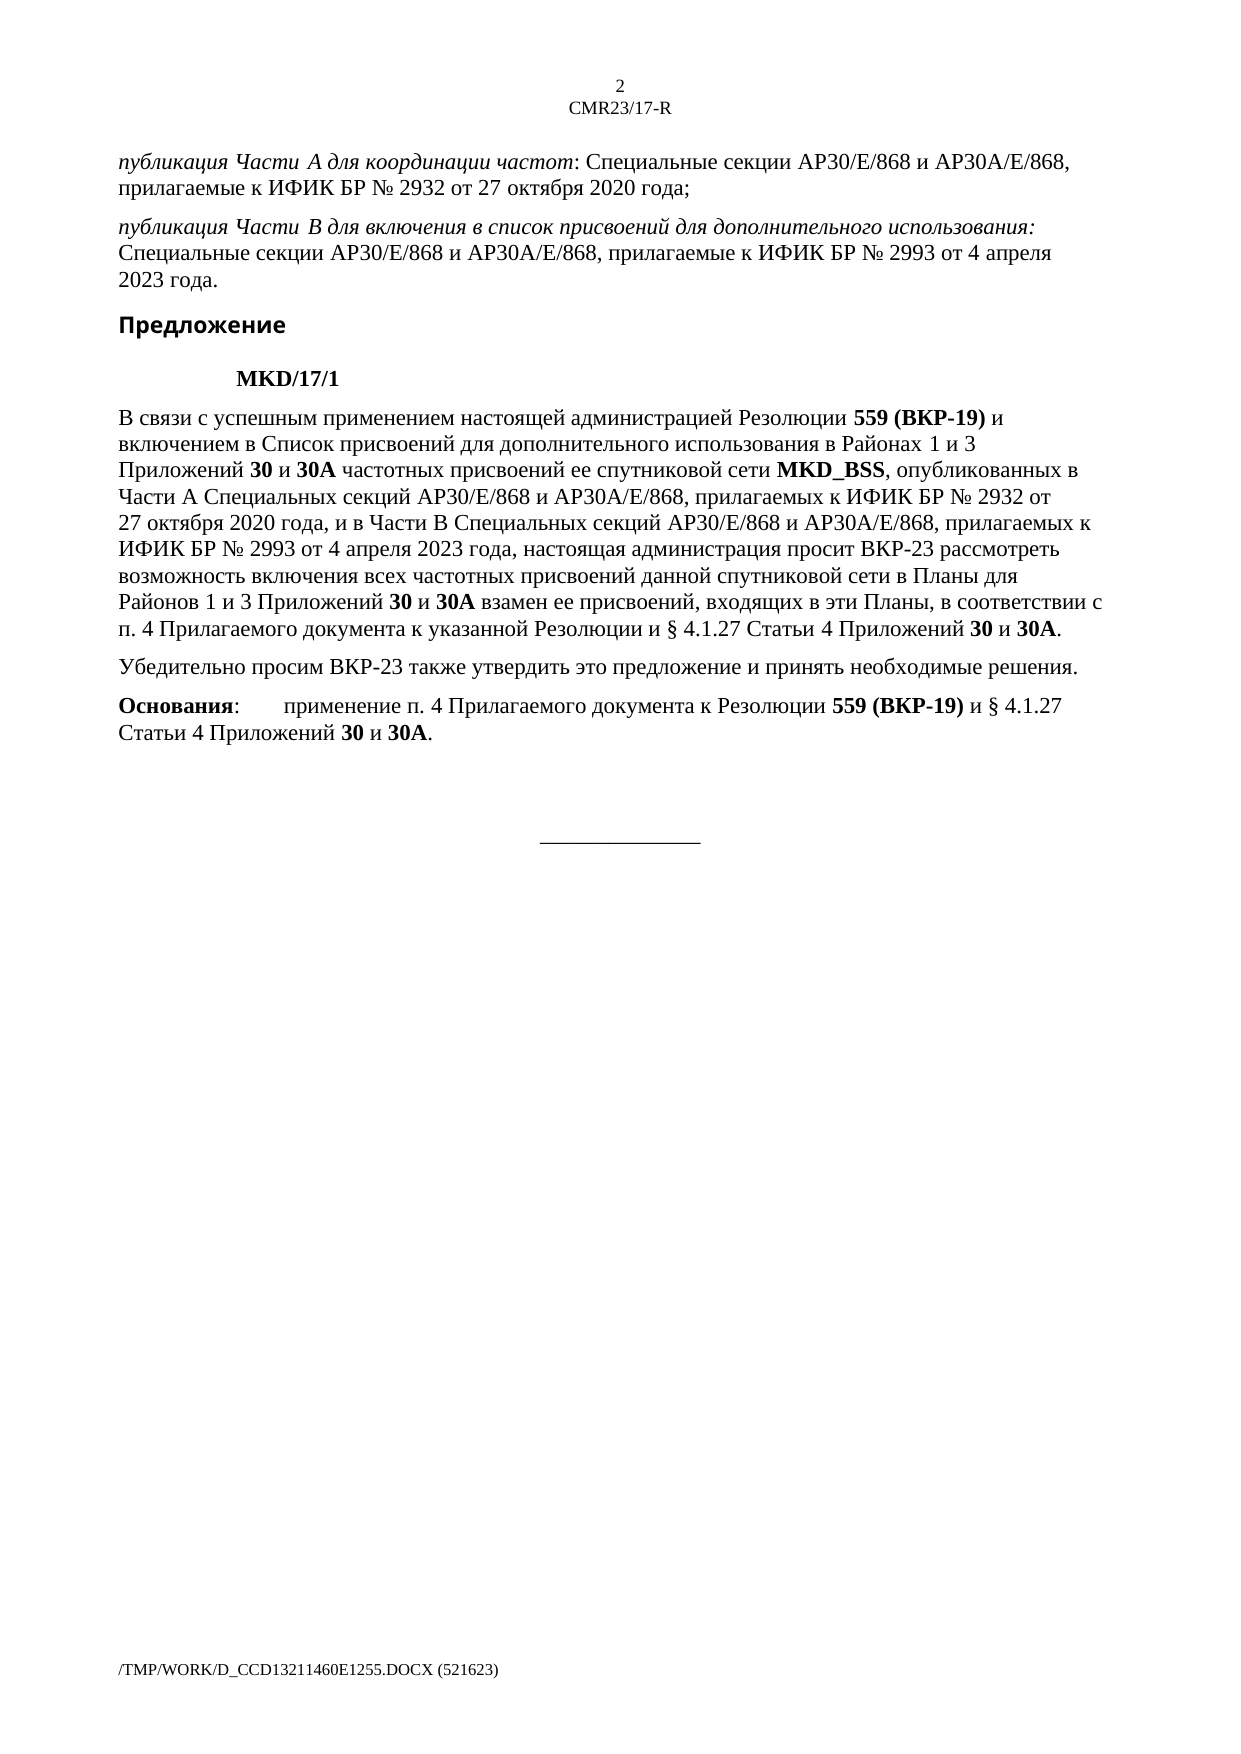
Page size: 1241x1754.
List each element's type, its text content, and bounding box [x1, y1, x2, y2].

text ______________ [118, 820, 1122, 846]
text Основания: применение п. 4 Прилагаемого документа к Резолюции 559 (ВКР-19) и § 4.1.27 Статьи 4 Приложений 30 и 30A. [118, 692, 1122, 745]
text публикация Части B для включения в список присвоений для дополнительного использования: Специальные секции AP30/E/868 и AP30A/E/868, прилагаемые к ИФИК БР № 2993 от 4 апреля 2023 года. [118, 213, 1122, 292]
text Убедительно просим ВКР-23 также утвердить это предложение и принять необходимые решения. [118, 653, 1122, 680]
text публикация Части А для координации частот: Специальные секции AP30/E/868 и AP30A/E/868, прилагаемые к ИФИК БР № 2932 от 27 октября 2020 года; [118, 148, 1122, 200]
text В связи с успешным применением настоящей администрацией Резолюции 559 (ВКР-19) и включением в Список присвоений для дополнительного использования в Районах 1 и 3 Приложений 30 и 30A частотных присвоений ее спутниковой сети MKD_BSS, опубликованных в Части А Специальных секций AP30/E/868 и AP30A/E/868, прилагаемых к ИФИК БР № 2932 от 27 октября 2020 года, и в Части В Специальных секций AP30/E/868 и AP30A/E/868, прилагаемых к ИФИК БР № 2993 от 4 апреля 2023 года, настоящая администрация просит ВКР-23 рассмотреть возможность включения всех частотных присвоений данной спутниковой сети в Планы для Районов 1 и 3 Приложений 30 и 30A взамен ее присвоений, входящих в эти Планы, в соответствии с п. 4 Прилагаемого документа к указанной Резолюции и § 4.1.27 Статьи 4 Приложений 30 и 30A. [118, 404, 1122, 641]
subtitle Предложение [118, 309, 1122, 340]
text MKD/17/1 [118, 365, 1122, 391]
